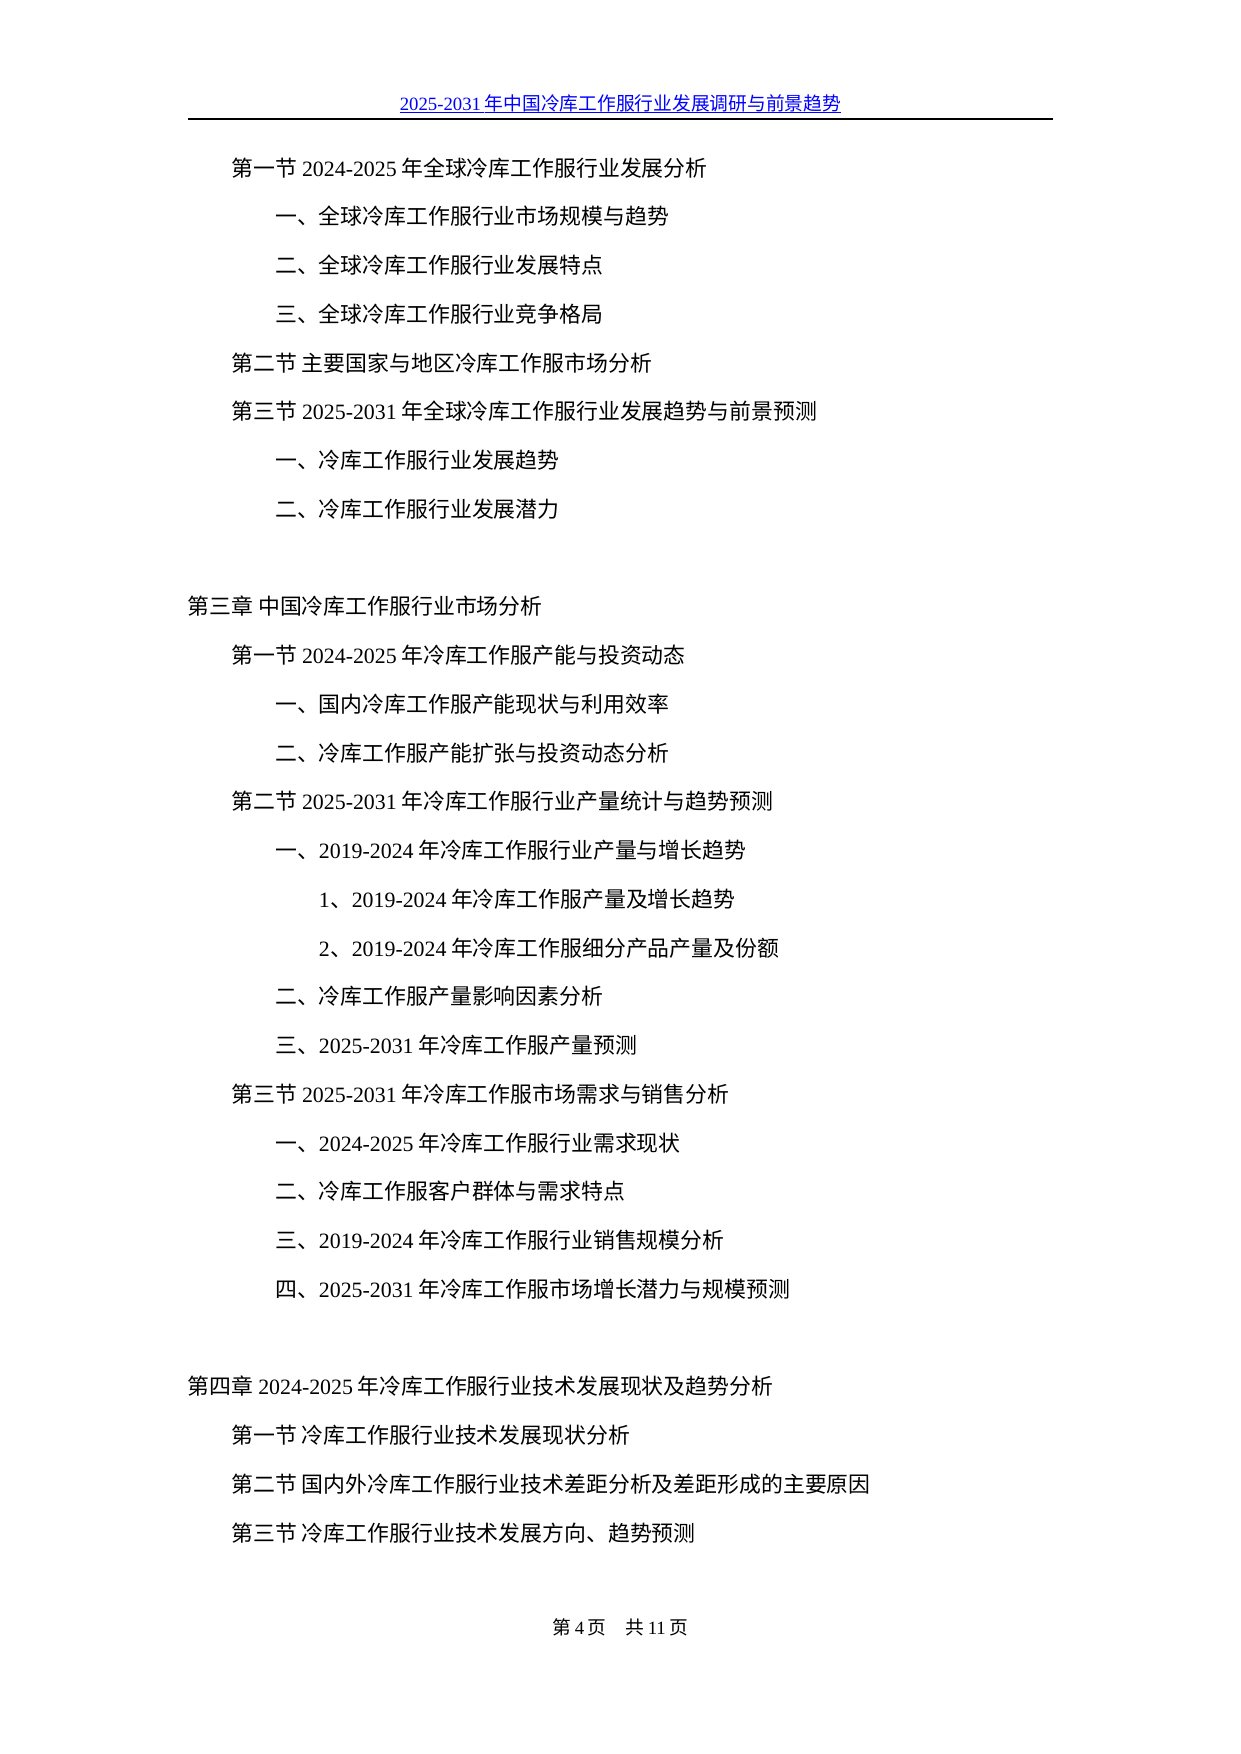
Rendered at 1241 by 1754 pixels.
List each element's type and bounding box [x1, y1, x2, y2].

text [187, 150, 1053, 1548]
